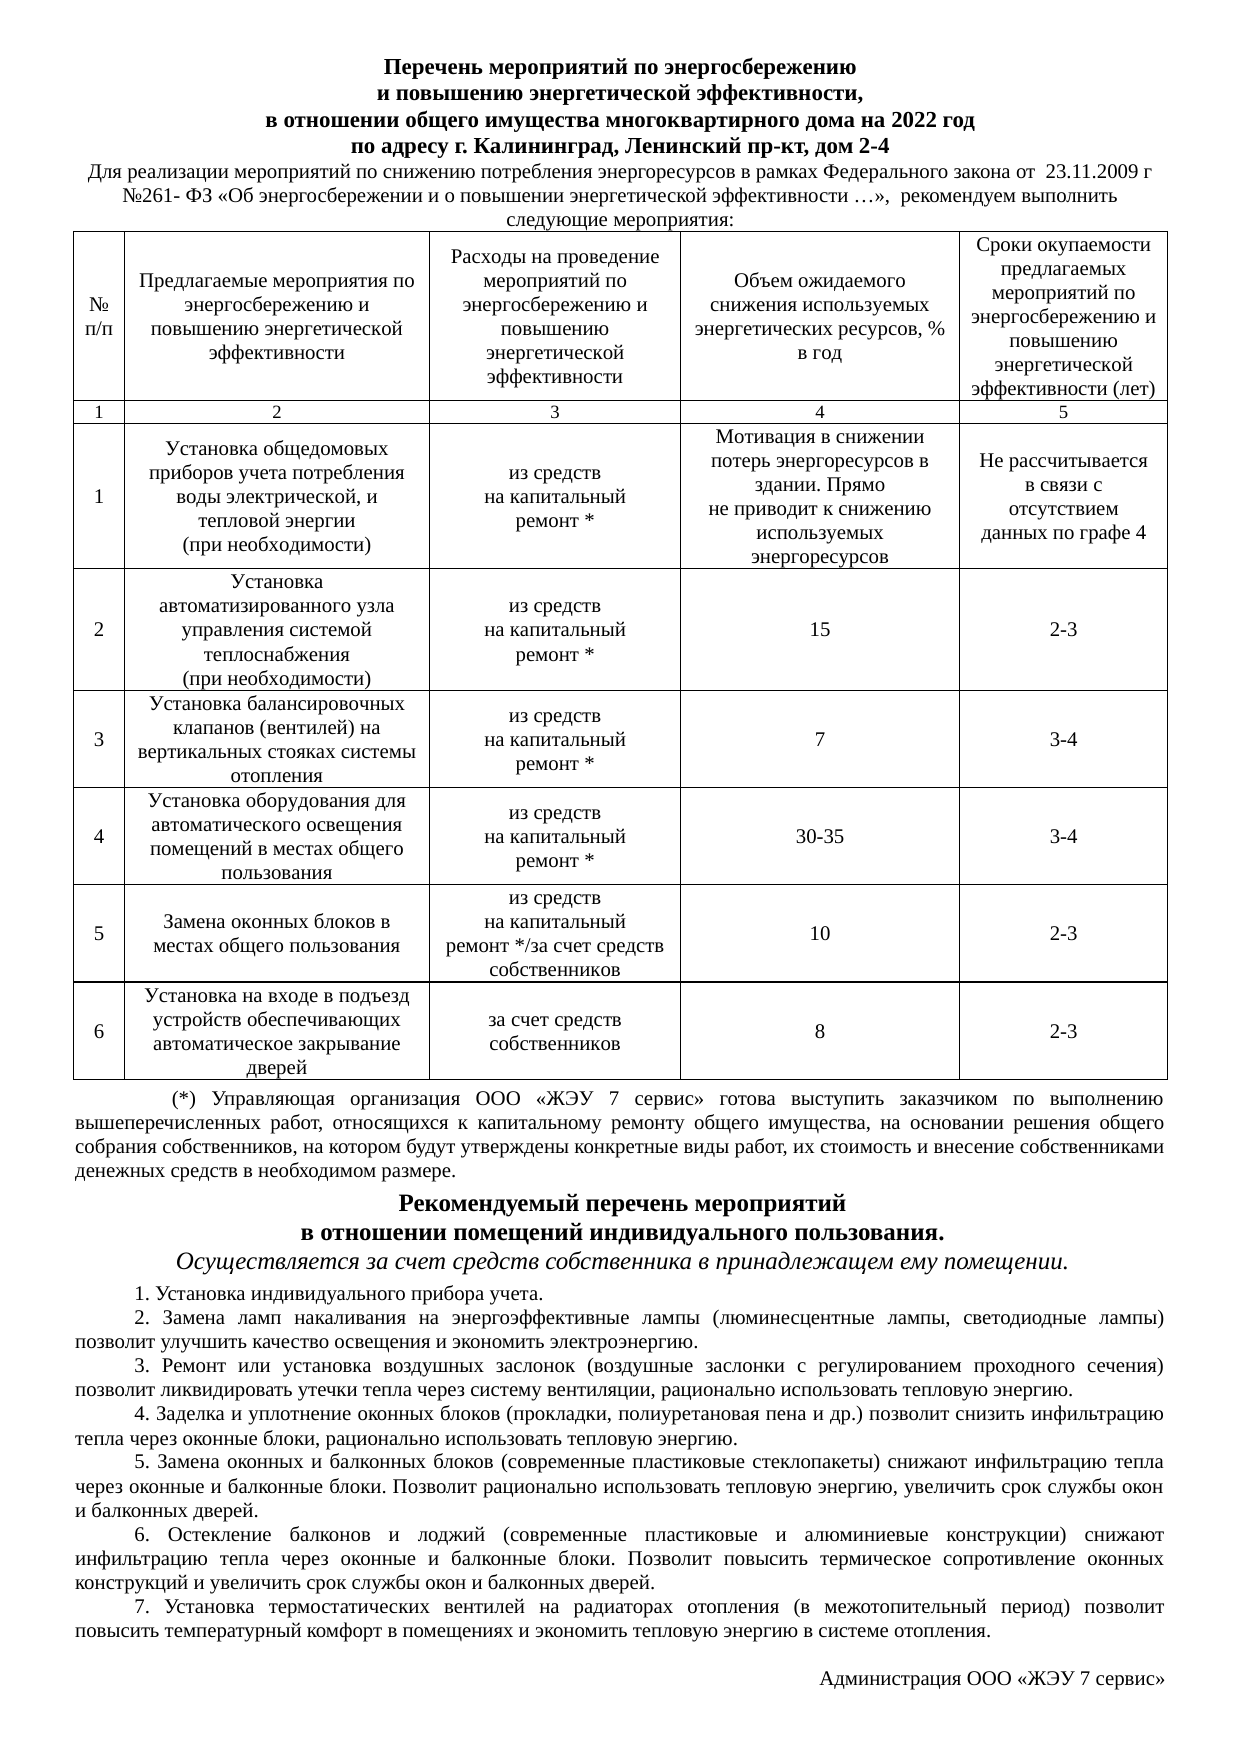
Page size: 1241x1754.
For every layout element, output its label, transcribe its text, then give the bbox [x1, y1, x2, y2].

table_cell 30-35 [681, 788, 959, 884]
table_cell 6 [74, 983, 124, 1079]
text 2. Замена ламп накаливания на энергоэффективные лампы (люминесцентные лампы, светодиодные лампы) позволит улучшить качество освещения и экономить электроэнергию. [75, 1305, 1165, 1353]
table_cell Установка оборудования для автоматического освещения помещений в местах общего пользования [125, 788, 429, 884]
text 7. Установка термостатических вентилей на радиаторах отопления (в межотопительный период) позволит повысить температурный комфорт в помещениях и экономить тепловую энергию в системе отопления. [75, 1594, 1165, 1642]
text и повышению энергетической эффективности, [75, 79, 1165, 106]
table_cell из средств на капитальный ремонт * [430, 424, 680, 568]
text по адресу г. Калининград, Ленинский пр-кт, дом 2-4 [75, 132, 1165, 158]
table_cell 4 [74, 788, 124, 884]
table_cell из средств на капитальный ремонт * [430, 569, 680, 689]
text (*) Управляющая организация ООО «ЖЭУ 7 сервис» готова выступить заказчиком по выполнению вышеперечисленных работ, относящихся к капитальному ремонту общего имущества, на основании решения общего собрания собственников, на котором будут утверждены конкретные виды работ, их стоимость и внесение собственниками денежных средств в необходимом размере. [75, 1086, 1165, 1182]
text 4. Заделка и уплотнение оконных блоков (прокладки, полиуретановая пена и др.) позволит снизить инфильтрацию тепла через оконные блоки, рационально использовать тепловую энергию. [75, 1401, 1165, 1449]
table_cell из средств на капитальный ремонт */за счет средств собственников [430, 885, 680, 981]
text в отношении помещений индивидуального пользования. [75, 1217, 1165, 1246]
table_cell Мотивация в снижении потерь энергоресурсов в здании. Прямо не приводит к снижению используемых энергоресурсов [681, 424, 959, 568]
table_cell 3 [430, 401, 680, 423]
table_header Расходы на проведение мероприятий по энергосбережению и повышению энергетической эффективности [430, 232, 680, 400]
table_cell 5 [960, 401, 1167, 423]
text Для реализации мероприятий по снижению потребления энергоресурсов в рамках Федерального закона от 23.11.2009 г №261- ФЗ «Об энергосбережении и о повышении энергетической эффективности …», рекомендуем выполнить следующие мероприятия: [75, 158, 1165, 231]
table_cell из средств на капитальный ремонт * [430, 788, 680, 884]
table_cell Установка балансировочных клапанов (вентилей) на вертикальных стояках системы отопления [125, 691, 429, 787]
table_cell 5 [74, 885, 124, 981]
table_cell Не рассчитывается в связи с отсутствием данных по графе 4 [960, 424, 1167, 568]
table_header № п/п [74, 232, 124, 400]
table_cell 10 [681, 885, 959, 981]
table_cell Установка автоматизированного узла управления системой теплоснабжения (при необходимости) [125, 569, 429, 689]
text Администрация ООО «ЖЭУ 7 сервис» [75, 1666, 1165, 1690]
text в отношении общего имущества многоквартирного дома на 2022 год [75, 106, 1165, 132]
table_cell 1 [74, 401, 124, 423]
text 1. Установка индивидуального прибора учета. [75, 1281, 1165, 1305]
text 6. Остекление балконов и лоджий (современные пластиковые и алюминиевые конструкции) снижают инфильтрацию тепла через оконные и балконные блоки. Позволит повысить термическое сопротивление оконных конструкций и увеличить срок службы окон и балконных дверей. [75, 1522, 1165, 1594]
table_cell из средств на капитальный ремонт * [430, 691, 680, 787]
text 3. Ремонт или установка воздушных заслонок (воздушные заслонки с регулированием проходного сечения) позволит ликвидировать утечки тепла через систему вентиляции, рационально использовать тепловую энергию. [75, 1353, 1165, 1401]
table_cell 2 [125, 401, 429, 423]
table_cell 2-3 [960, 983, 1167, 1079]
table_cell 2 [74, 569, 124, 689]
table_cell 3 [74, 691, 124, 787]
text 5. Замена оконных и балконных блоков (современные пластиковые стеклопакеты) снижают инфильтрацию тепла через оконные и балконные блоки. Позволит рационально использовать тепловую энергию, увеличить срок службы окон и балконных дверей. [75, 1449, 1165, 1522]
table_cell Установка общедомовых приборов учета потребления воды электрической, и тепловой энергии (при необходимости) [125, 424, 429, 568]
table_cell 8 [681, 983, 959, 1079]
table_cell 7 [681, 691, 959, 787]
table_cell 3-4 [960, 691, 1167, 787]
table_header Сроки окупаемости предлагаемых мероприятий по энергосбережению и повышению энергетической эффективности (лет) [960, 232, 1167, 400]
table_cell 2-3 [960, 569, 1167, 689]
text Перечень мероприятий по энергосбережению [75, 53, 1165, 79]
text Рекомендуемый перечень мероприятий [75, 1188, 1165, 1217]
table_cell 15 [681, 569, 959, 689]
text Осуществляется за счет средств собственника в принадлежащем ему помещении. [75, 1246, 1165, 1275]
table_header Объем ожидаемого снижения используемых энергетических ресурсов, % в год [681, 232, 959, 400]
table_cell 1 [74, 424, 124, 568]
table_cell 2-3 [960, 885, 1167, 981]
table_cell Замена оконных блоков в местах общего пользования [125, 885, 429, 981]
table_header Предлагаемые мероприятия по энергосбережению и повышению энергетической эффективности [125, 232, 429, 400]
table_cell за счет средств собственников [430, 983, 680, 1079]
table_cell 4 [681, 401, 959, 423]
table_cell Установка на входе в подъезд устройств обеспечивающих автоматическое закрывание дверей [125, 983, 429, 1079]
table_cell 3-4 [960, 788, 1167, 884]
